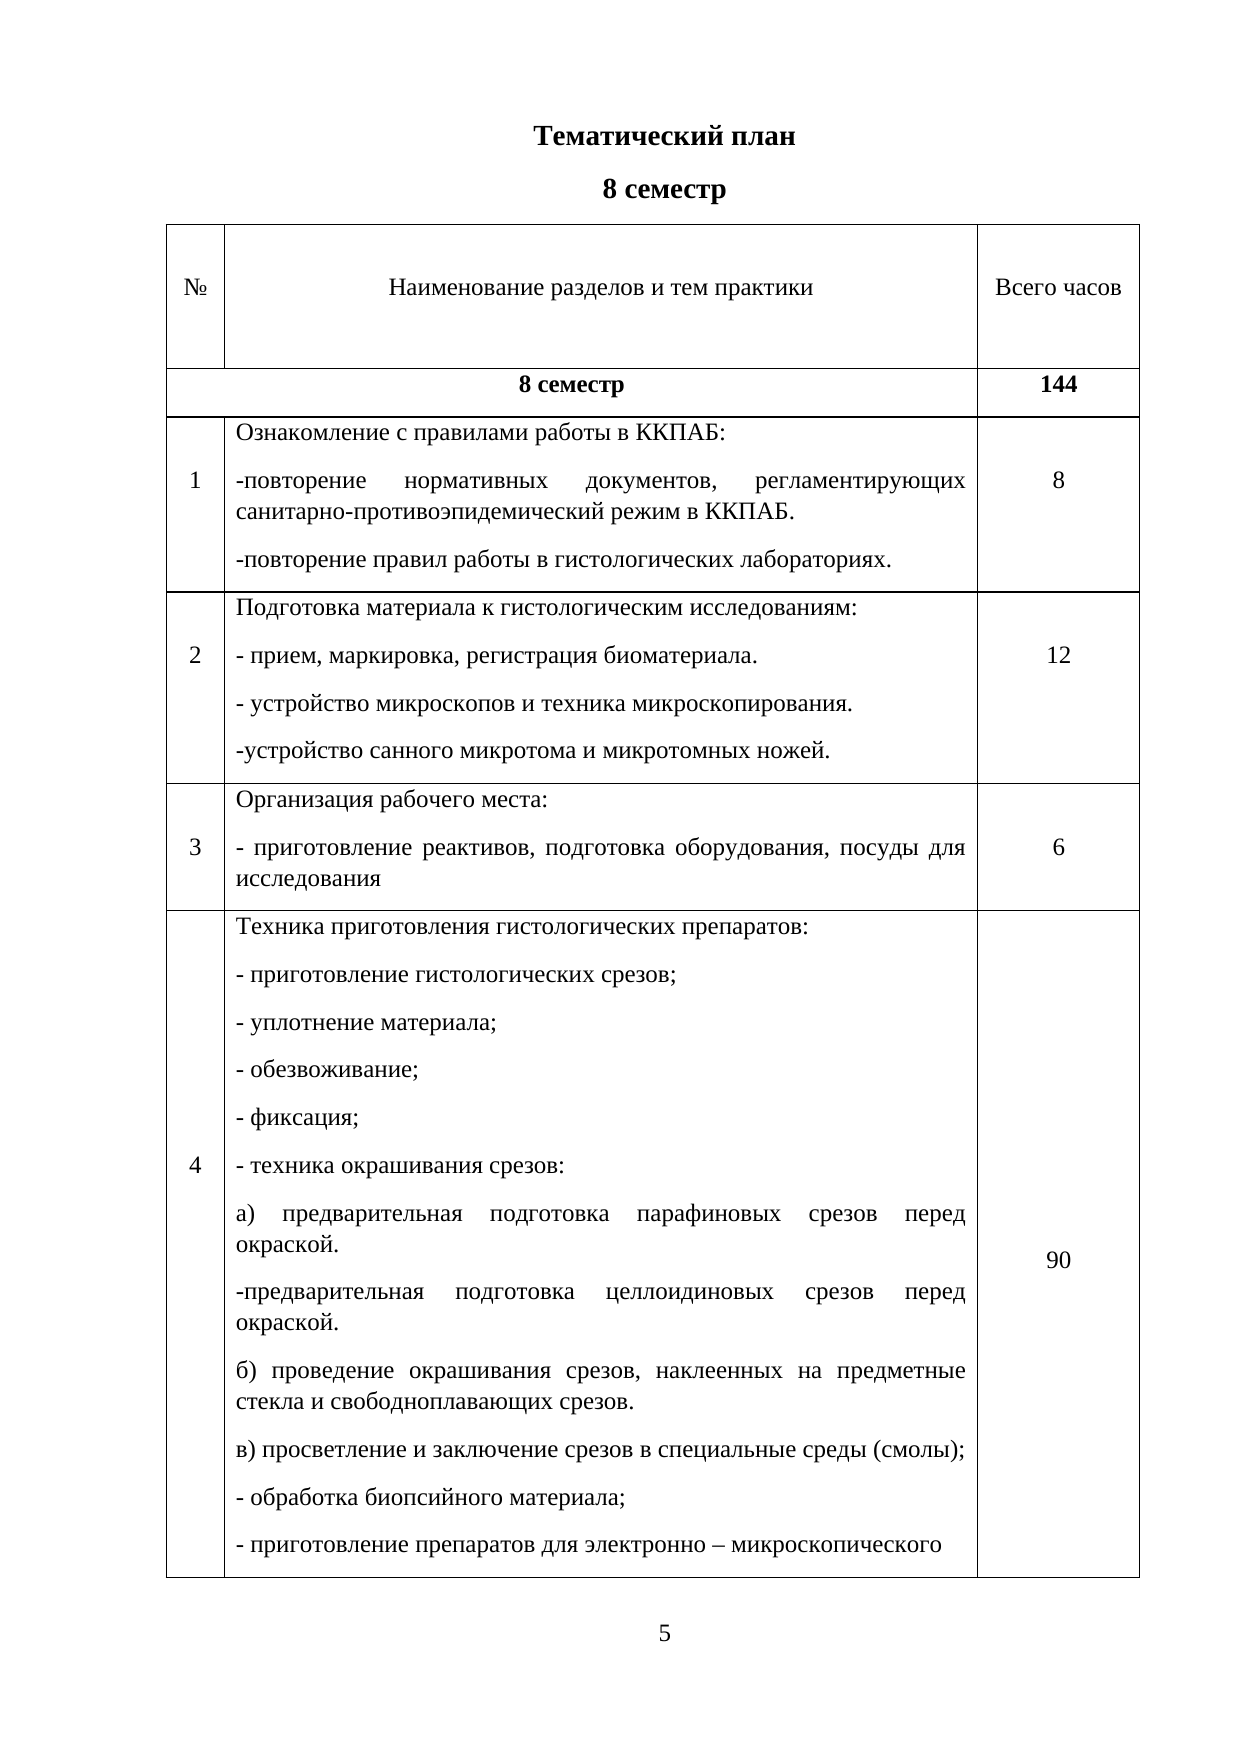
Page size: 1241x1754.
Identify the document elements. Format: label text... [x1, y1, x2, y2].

table_cell 3 [167, 784, 224, 910]
table_cell Ознакомление с правилами работы в ККПАБ: -повторение нормативных документов, регламентирующих санитарно-противоэпидемический режим в ККПАБ. -повторение правил работы в гистологических лабораториях. [225, 418, 977, 591]
table_cell Организация рабочего места: - приготовление реактивов, подготовка оборудования, посуды для исследования [225, 784, 977, 910]
table_header № [167, 225, 224, 368]
text Тематический план [177, 118, 1152, 152]
table_cell 8 [978, 418, 1139, 591]
table_header Всего часов [978, 225, 1139, 368]
table_cell 2 [167, 593, 224, 783]
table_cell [225, 911, 977, 1577]
table_cell 4 [167, 911, 224, 1577]
table_header Наименование разделов и тем практики [225, 225, 977, 368]
table_cell 6 [978, 784, 1139, 910]
text 8 семестр [177, 171, 1152, 204]
table_cell 8 семестр [167, 369, 977, 416]
table_cell 144 [978, 369, 1139, 416]
table_cell 1 [167, 418, 224, 591]
table_cell 90 [978, 911, 1139, 1577]
table_cell 12 [978, 593, 1139, 783]
table_cell Подготовка материала к гистологическим исследованиям: - прием, маркировка, регистрация биоматериала. - устройство микроскопов и техника микроскопирования. -устройство санного микротома и микротомных ножей. [225, 593, 977, 783]
